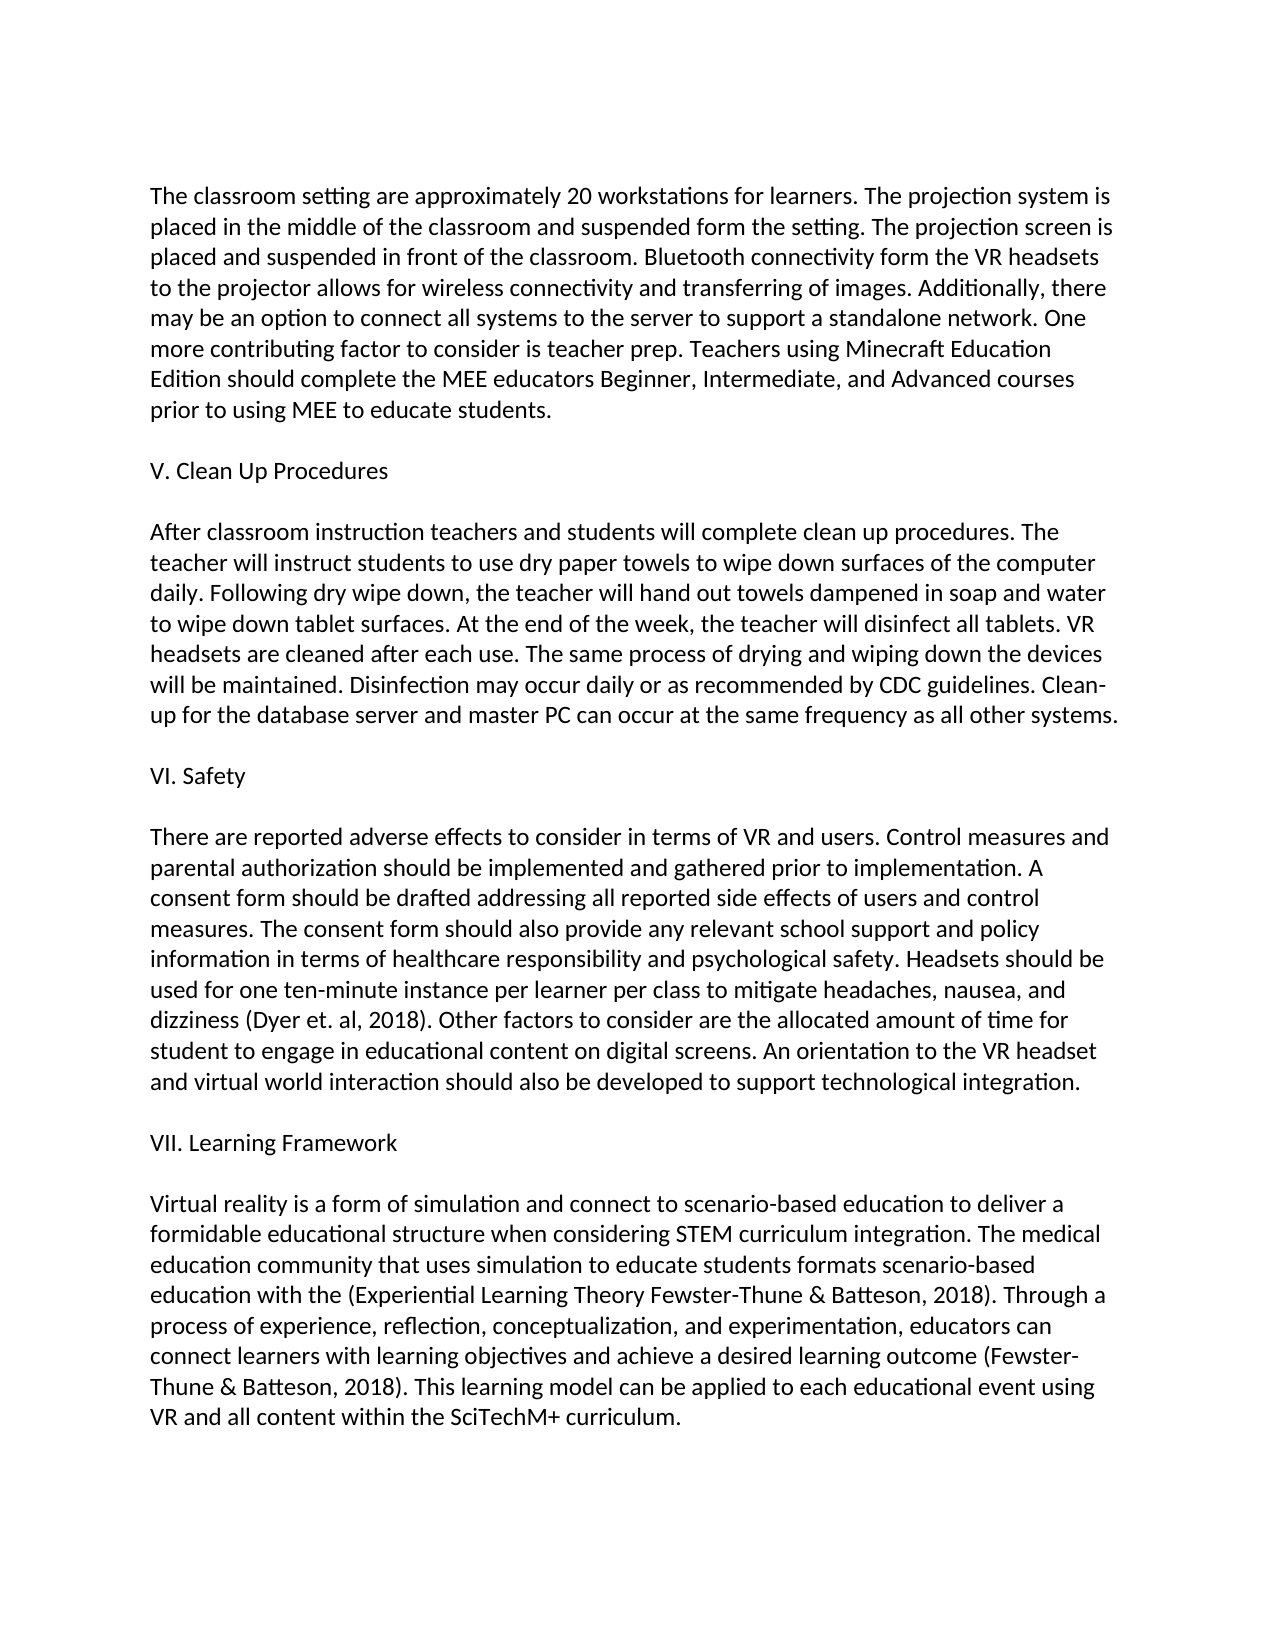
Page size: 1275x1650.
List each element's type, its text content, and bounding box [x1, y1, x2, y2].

text There are reported adverse effects to consider in terms of VR and users. Control measures and parental authorization should be implemented and gathered prior to implementation. A consent form should be drafted addressing all reported side effects of users and control measures. The consent form should also provide any relevant school support and policy information in terms of healthcare responsibility and psychological safety. Headsets should be used for one ten-minute instance per learner per class to mitigate headaches, nausea, and dizziness (Dyer et. al, 2018). Other factors to consider are the allocated amount of time for student to engage in educational content on digital screens. An orientation to the VR headset and virtual world interaction should also be developed to support technological integration. [150, 821, 1125, 1096]
text VII. Learning Framework [150, 1127, 1125, 1157]
text After classroom instruction teachers and students will complete clean up procedures. The teacher will instruct students to use dry paper towels to wipe down surfaces of the computer daily. Following dry wipe down, the teacher will hand out towels dampened in soap and water to wipe down tablet surfaces. At the end of the week, the teacher will disinfect all tablets. VR headsets are cleaned after each use. The same process of drying and wiping down the devices will be maintained. Disinfection may occur daily or as recommended by CDC guidelines. Clean-up for the database server and master PC can occur at the same frequency as all other systems. [150, 516, 1125, 730]
text Virtual reality is a form of simulation and connect to scenario-based education to deliver a formidable educational structure when considering STEM curriculum integration. The medical education community that uses simulation to educate students formats scenario-based education with the (Experiential Learning Theory Fewster-Thune & Batteson, 2018). Through a process of experience, reflection, conceptualization, and experimentation, educators can connect learners with learning objectives and achieve a desired learning outcome (Fewster-Thune & Batteson, 2018). This learning model can be applied to each educational event using VR and all content within the SciTechM+ curriculum. [150, 1188, 1125, 1432]
text The classroom setting are approximately 20 workstations for learners. The projection system is placed in the middle of the classroom and suspended form the setting. The projection screen is placed and suspended in front of the classroom. Bluetooth connectivity form the VR headsets to the projector allows for wireless connectivity and transferring of images. Additionally, there may be an option to connect all systems to the server to support a standalone network. One more contributing factor to consider is teacher prep. Teachers using Minecraft Education Edition should complete the MEE educators Beginner, Intermediate, and Advanced courses prior to using MEE to educate students. [150, 181, 1125, 425]
text VI. Safety [150, 760, 1125, 791]
text V. Clean Up Procedures [150, 455, 1125, 486]
